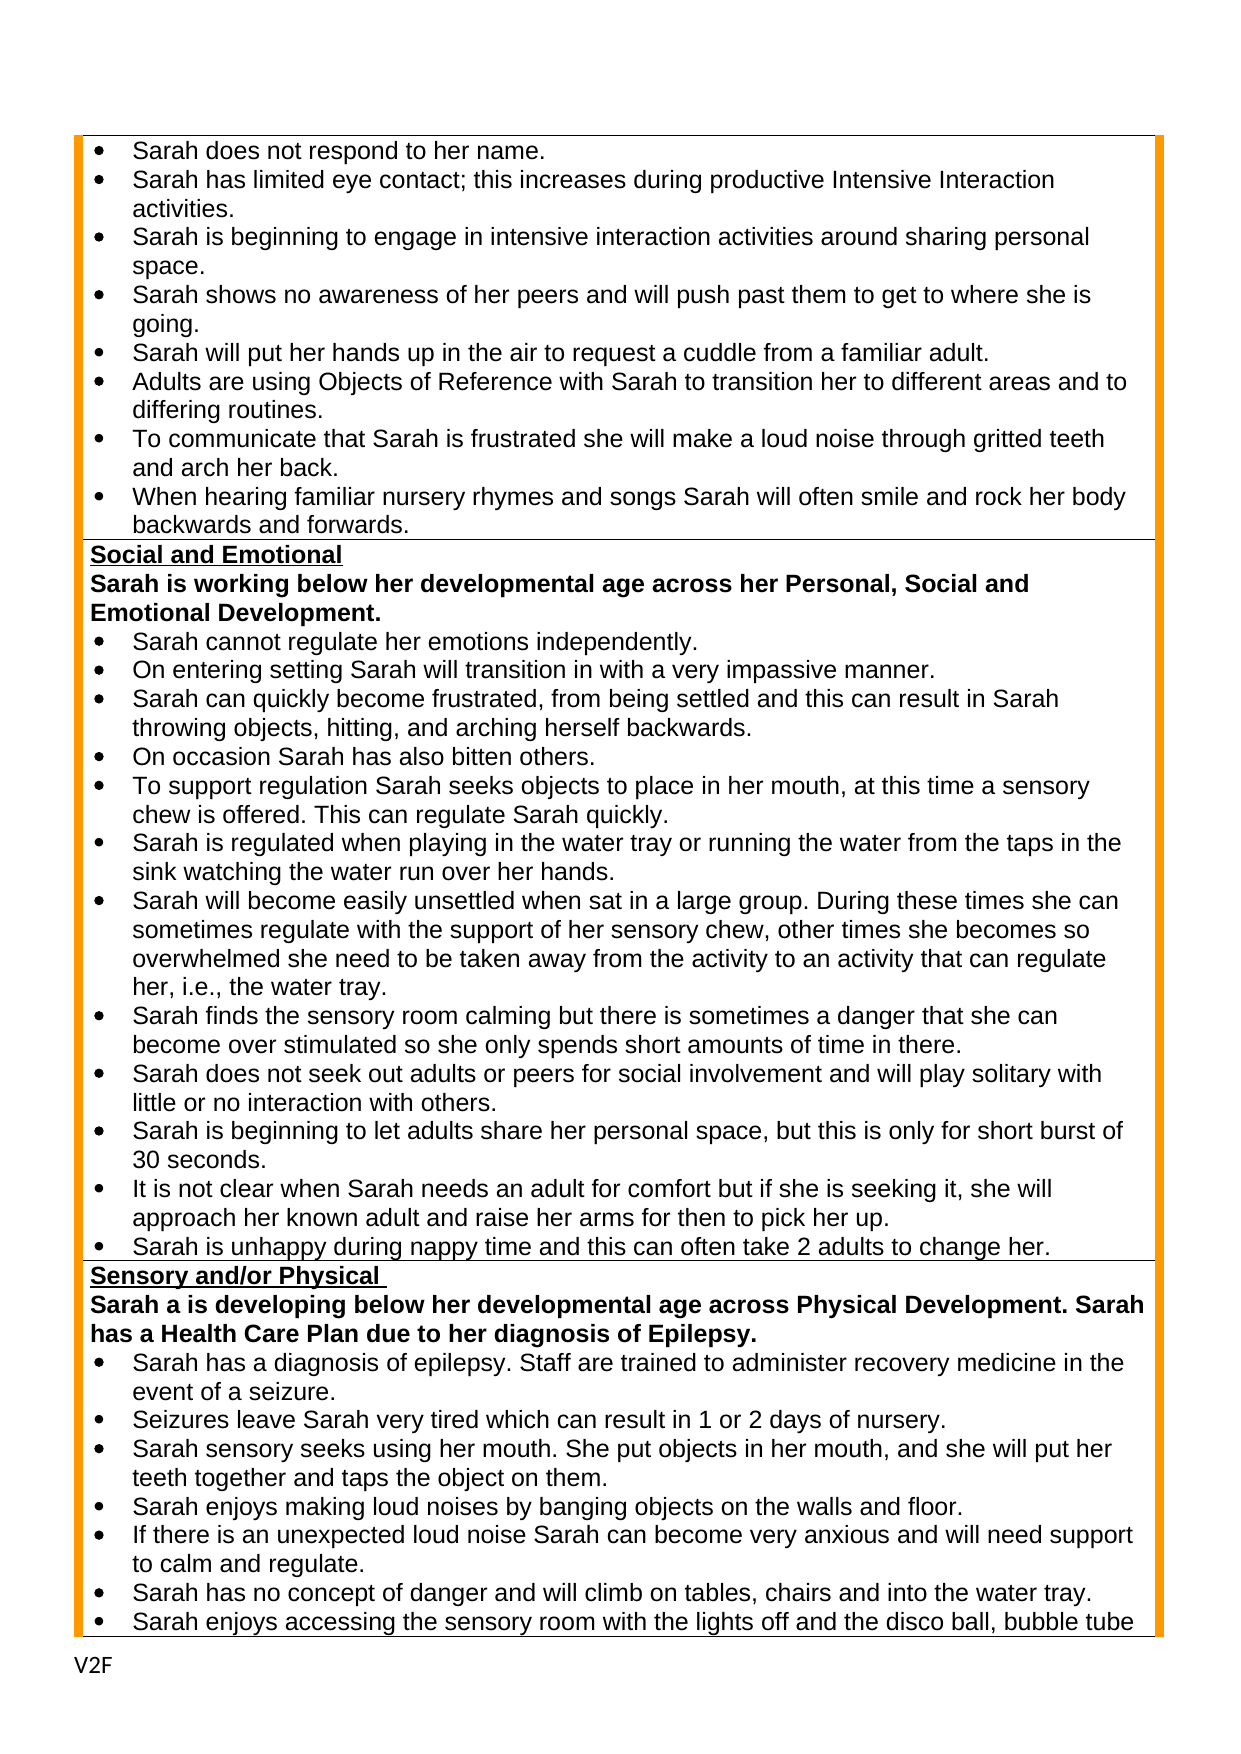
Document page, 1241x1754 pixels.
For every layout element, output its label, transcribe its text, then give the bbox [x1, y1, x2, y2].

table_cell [83, 136, 1155, 539]
table_cell Social and Emotional Sarah is working below her developmental age across her Personal, Social and Emotional Development. Sarah cannot regulate her emotions independently. On entering setting Sarah will transition in with a very impassive manner. Sarah can quickly become frustrated, from being settled and this can result in Sarah throwing objects, hitting, and arching herself backwards. On occasion Sarah has also bitten others. To support regulation Sarah seeks objects to place in her mouth, at this time a sensory chew is offered. This can regulate Sarah quickly. Sarah is regulated when playing in the water tray or running the water from the taps in the sink watching the water run over her hands. Sarah will become easily unsettled when sat in a large group. During these times she can sometimes regulate with the support of her sensory chew, other times she becomes so overwhelmed she need to be taken away from the activity to an activity that can regulate her, i.e., the water tray. Sarah finds the sensory room calming but there is sometimes a danger that she can become over stimulated so she only spends short amounts of time in there. Sarah does not seek out adults or peers for social involvement and will play solitary with little or no interaction with others. Sarah is beginning to let adults share her personal space, but this is only for short burst of 30 seconds. It is not clear when Sarah needs an adult for comfort but if she is seeking it, she will approach her known adult and raise her arms for then to pick her up. Sarah is unhappy during nappy time and this can often take 2 adults to change her. [83, 540, 1155, 1260]
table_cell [83, 1261, 1155, 1636]
